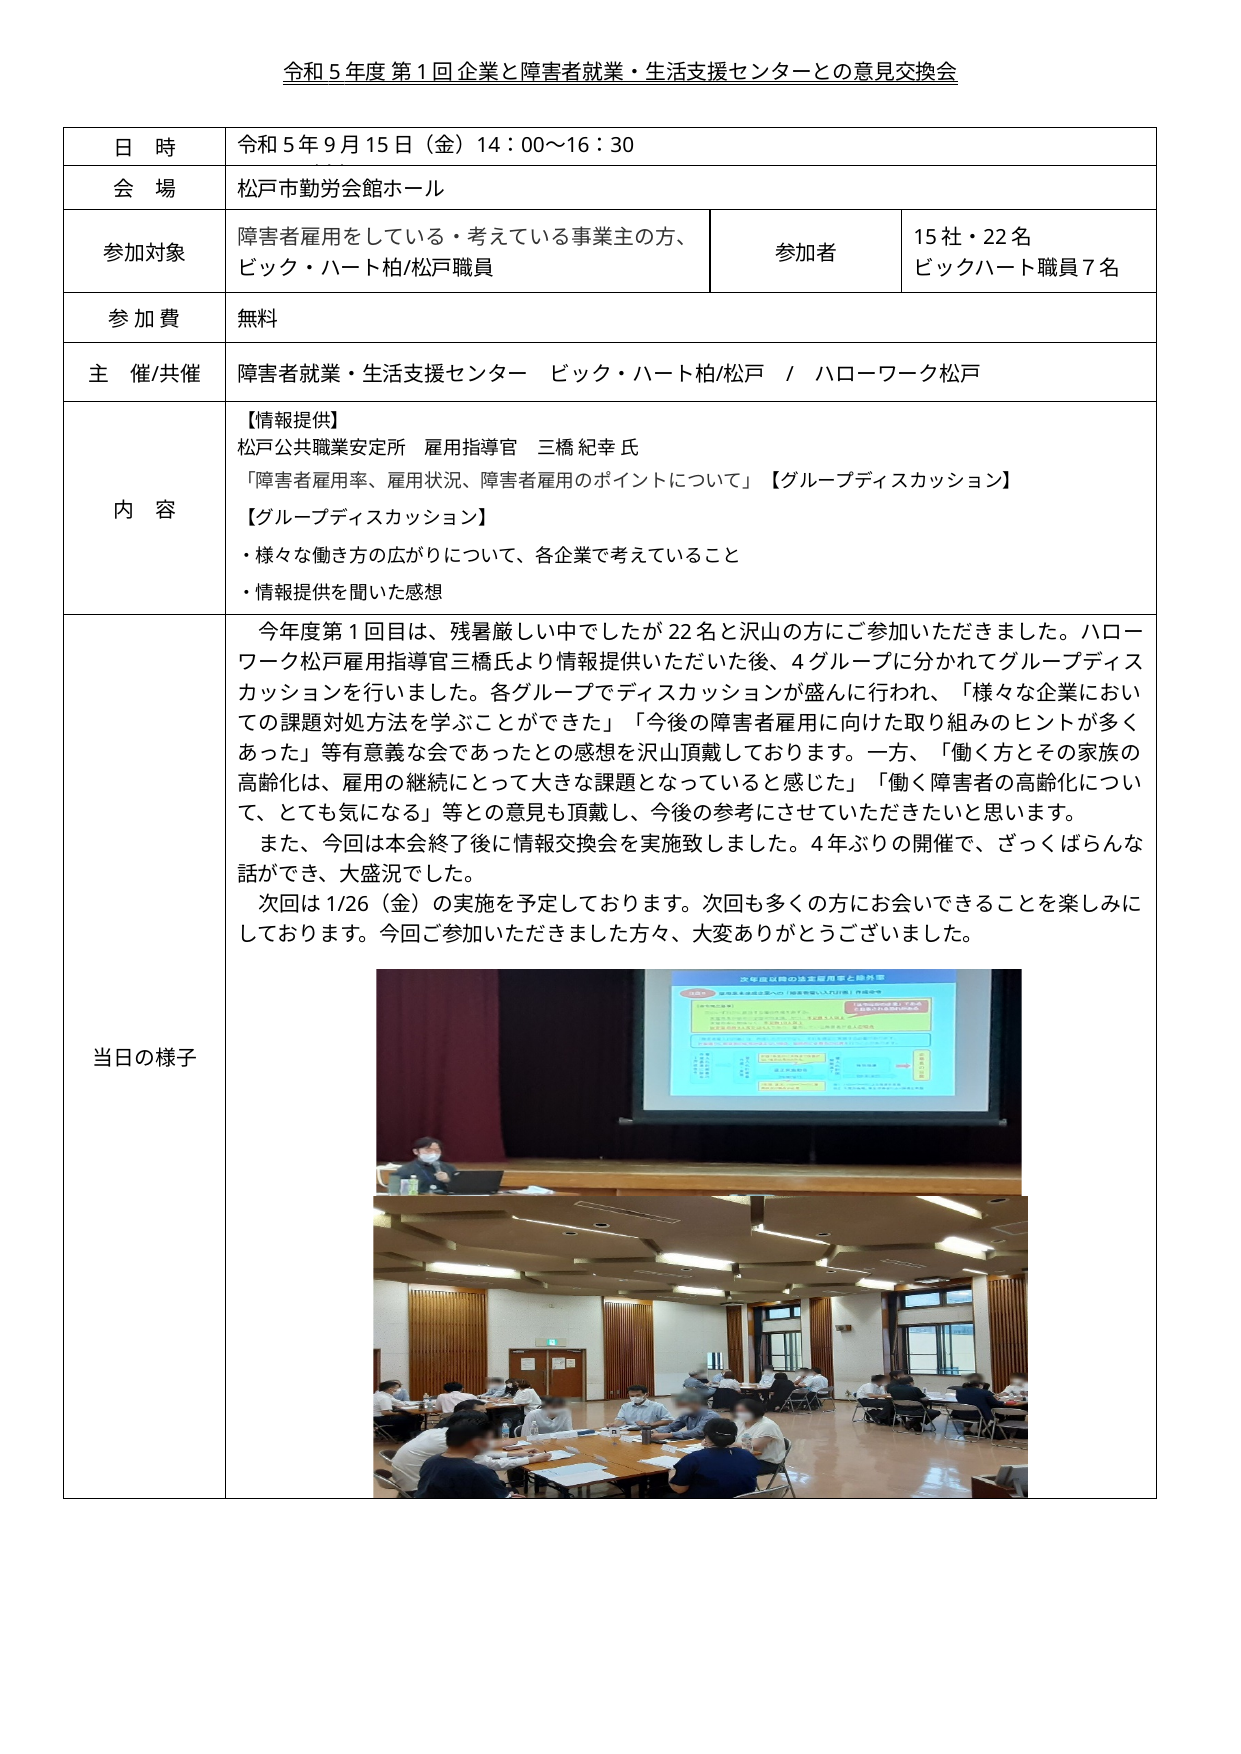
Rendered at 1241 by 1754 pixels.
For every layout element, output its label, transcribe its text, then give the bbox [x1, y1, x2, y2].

table_cell 松戸市勤労会館ホール [226, 166, 1156, 209]
table_cell 15社・22名 ビックハート職員７名 [902, 210, 1156, 292]
text 令和5年度 第1回 企業と障害者就業・生活支援センターとの意見交換会 [75, 52, 1165, 89]
table_cell 参 加 費 [64, 293, 225, 342]
table_cell 今年度第1回目は、残暑厳しい中でしたが22名と沢山の方にご参加いただきました。ハローワーク松戸雇用指導官三橋氏より情報提供いただいた後、4グループに分かれてグループディスカッションを行いました。各グループでディスカッションが盛んに行われ、「様々な企業においての課題対処方法を学ぶことができた」「今後の障害者雇用に向けた取り組みのヒントが多くあった」等有意義な会であったとの感想を沢山頂戴しております。一方、「働く方とその家族の高齢化は、雇用の継続にとって大きな課題となっていると感じた」「働く障害者の高齢化について、とても気になる」等との意見も頂戴し、今後の参考にさせていただきたいと思います。 また、今回は本会終了後に情報交換会を実施致しました。4年ぶりの開催で、ざっくばらんな話ができ、大盛況でした。 次回は1/26（金）の実施を予定しております。次回も多くの方にお会いできることを楽しみにしております。今回ご参加いただきました方々、大変ありがとうございました。 [226, 615, 1156, 1498]
table_cell 【情報提供】 松戸公共職業安定所 雇用指導官 三橋 紀幸 氏 「障害者雇用率、雇用状況、障害者雇用のポイントについて」【グループディスカッション】 【グループディスカッション】 ・様々な働き方の広がりについて、各企業で考えていること ・情報提供を聞いた感想 [226, 402, 1156, 614]
table_cell 当日の様子 [64, 615, 225, 1498]
table_cell 会 場 [64, 166, 225, 209]
table_cell 内 容 [64, 402, 225, 614]
table_header 令和5年9月15日（金）14：00～16：30 月3日（金） 14：00 ～ 18：00 [226, 128, 1156, 165]
table_cell 主 催/共催 [64, 343, 225, 401]
table_header 日 時 [64, 128, 225, 165]
table_cell 無料 [226, 293, 1156, 342]
table_cell 障害者雇用をしている・考えている事業主の方、ビック・ハート柏/松戸職員 [226, 210, 709, 292]
table_cell 参加者 [711, 210, 901, 292]
table_cell 障害者就業・生活支援センター ビック・ハート柏/松戸 / ハローワーク松戸 [226, 343, 1156, 401]
table_cell 参加対象 [64, 210, 225, 292]
picture [373, 969, 1028, 1498]
